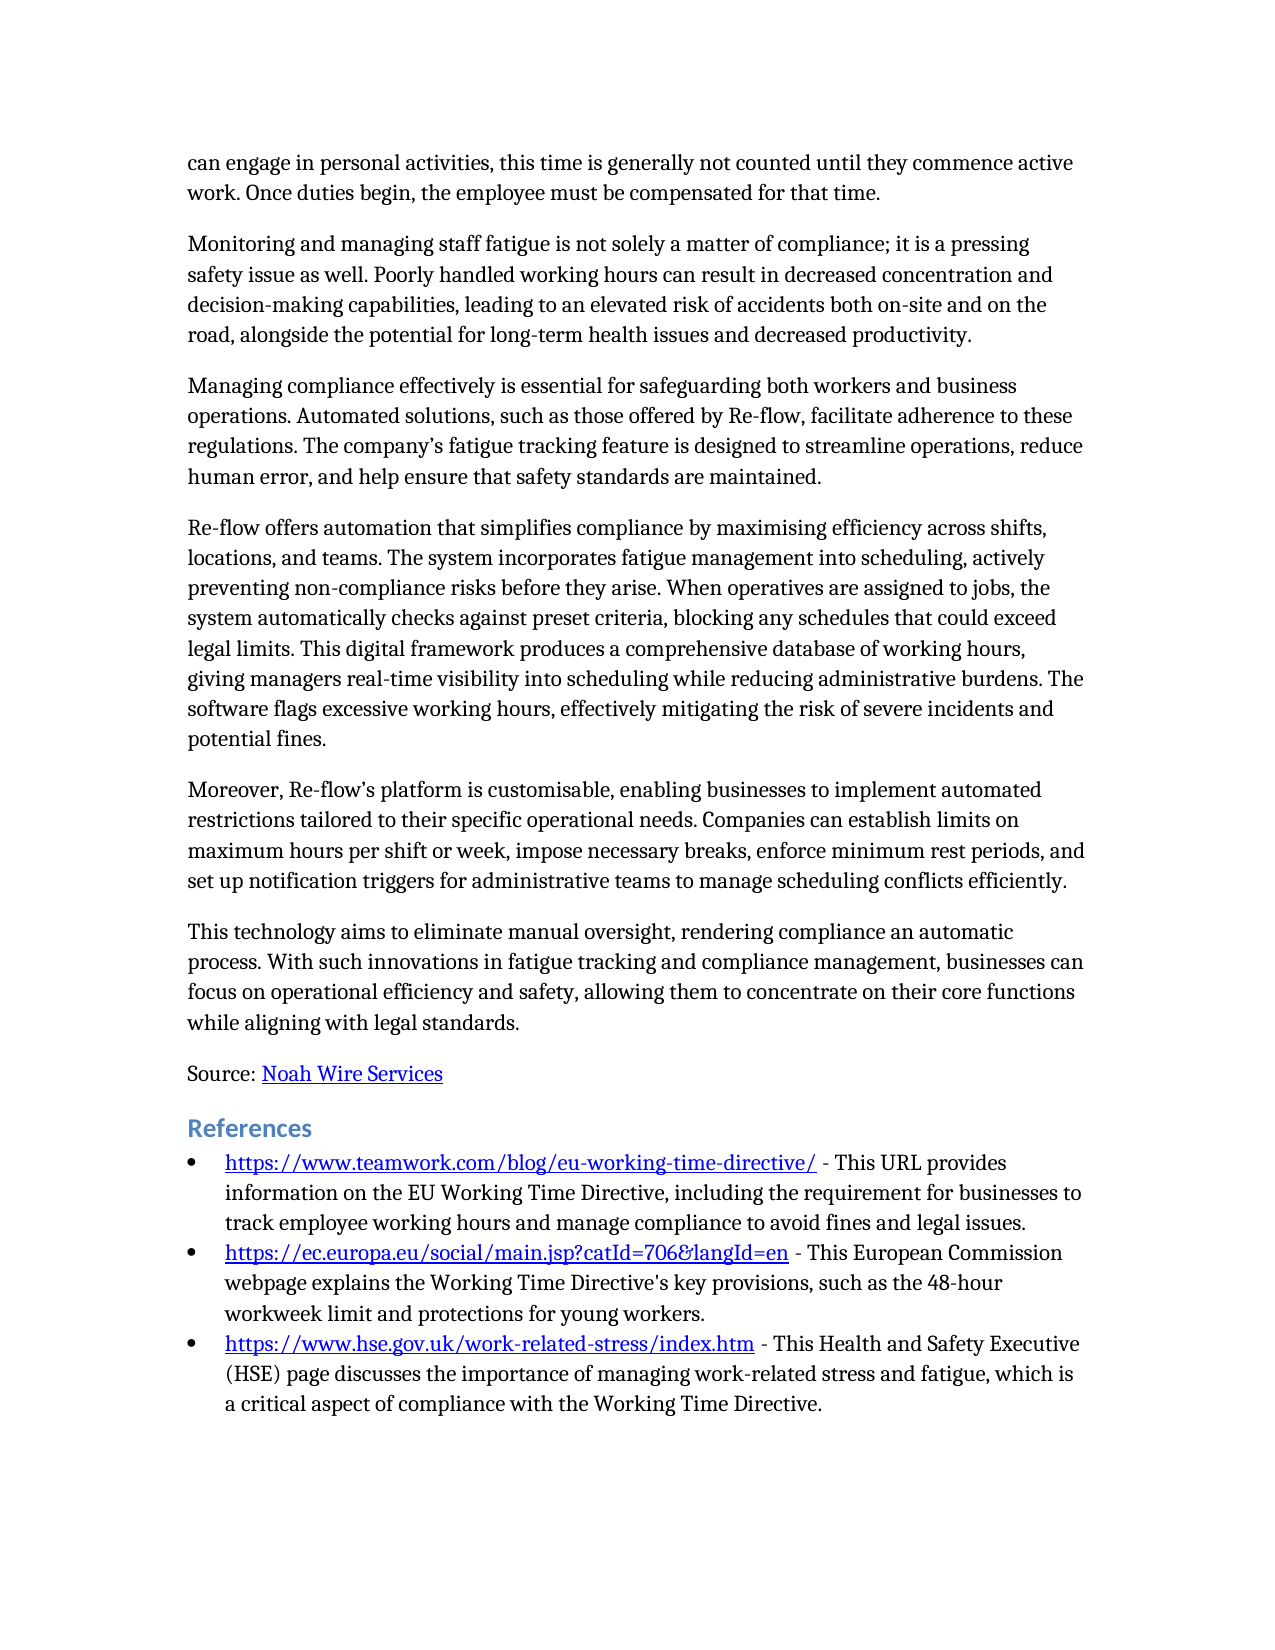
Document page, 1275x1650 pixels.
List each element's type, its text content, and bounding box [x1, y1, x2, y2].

list https://www.hse.gov.uk/work-related-stress/index.htm - This Health and Safety Executive (HSE) page discusses the importance of managing work-related stress and fatigue, which is a critical aspect of compliance with the Working Time Directive. [187, 1331, 1087, 1417]
text Source: Noah Wire Services [187, 1060, 1087, 1087]
text Managing compliance effectively is essential for safeguarding both workers and business operations. Automated solutions, such as those offered by Re-flow, facilitate adherence to these regulations. The company’s fatigue tracking feature is designed to streamline operations, reduce human error, and help ensure that safety standards are maintained. [187, 373, 1087, 490]
text Moreover, Re-flow’s platform is customisable, enabling businesses to implement automated restrictions tailored to their specific operational needs. Companies can establish limits on maximum hours per shift or week, impose necessary breaks, enforce minimum rest periods, and set up notification triggers for administrative teams to manage scheduling conflicts efficiently. [187, 777, 1087, 894]
text This technology aims to eliminate manual oversight, rendering compliance an automatic process. With such innovations in fatigue tracking and compliance management, businesses can focus on operational efficiency and safety, allowing them to concentrate on their core functions while aligning with legal standards. [187, 919, 1087, 1036]
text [187, 150, 1087, 207]
list https://www.teamwork.com/blog/eu-working-time-directive/ - This URL provides information on the EU Working Time Directive, including the requirement for businesses to track employee working hours and manage compliance to avoid fines and legal issues. [187, 1149, 1087, 1236]
subtitle References [187, 1111, 1087, 1144]
text Re-flow offers automation that simplifies compliance by maximising efficiency across shifts, locations, and teams. The system incorporates fatigue management into scheduling, actively preventing non-compliance risks before they arise. When operatives are assigned to jobs, the system automatically checks against preset criteria, blocking any schedules that could exceed legal limits. This digital framework produces a comprehensive database of working hours, giving managers real-time visibility into scheduling while reducing administrative burdens. The software flags excessive working hours, effectively mitigating the risk of severe incidents and potential fines. [187, 514, 1087, 752]
text Monitoring and managing staff fatigue is not solely a matter of compliance; it is a pressing safety issue as well. Poorly handled working hours can result in decreased concentration and decision-making capabilities, leading to an elevated risk of accidents both on-site and on the road, alongside the potential for long-term health issues and decreased productivity. [187, 231, 1087, 348]
list https://ec.europa.eu/social/main.jsp?catId=706&langId=en - This European Commission webpage explains the Working Time Directive's key provisions, such as the 48-hour workweek limit and protections for young workers. [187, 1240, 1087, 1327]
